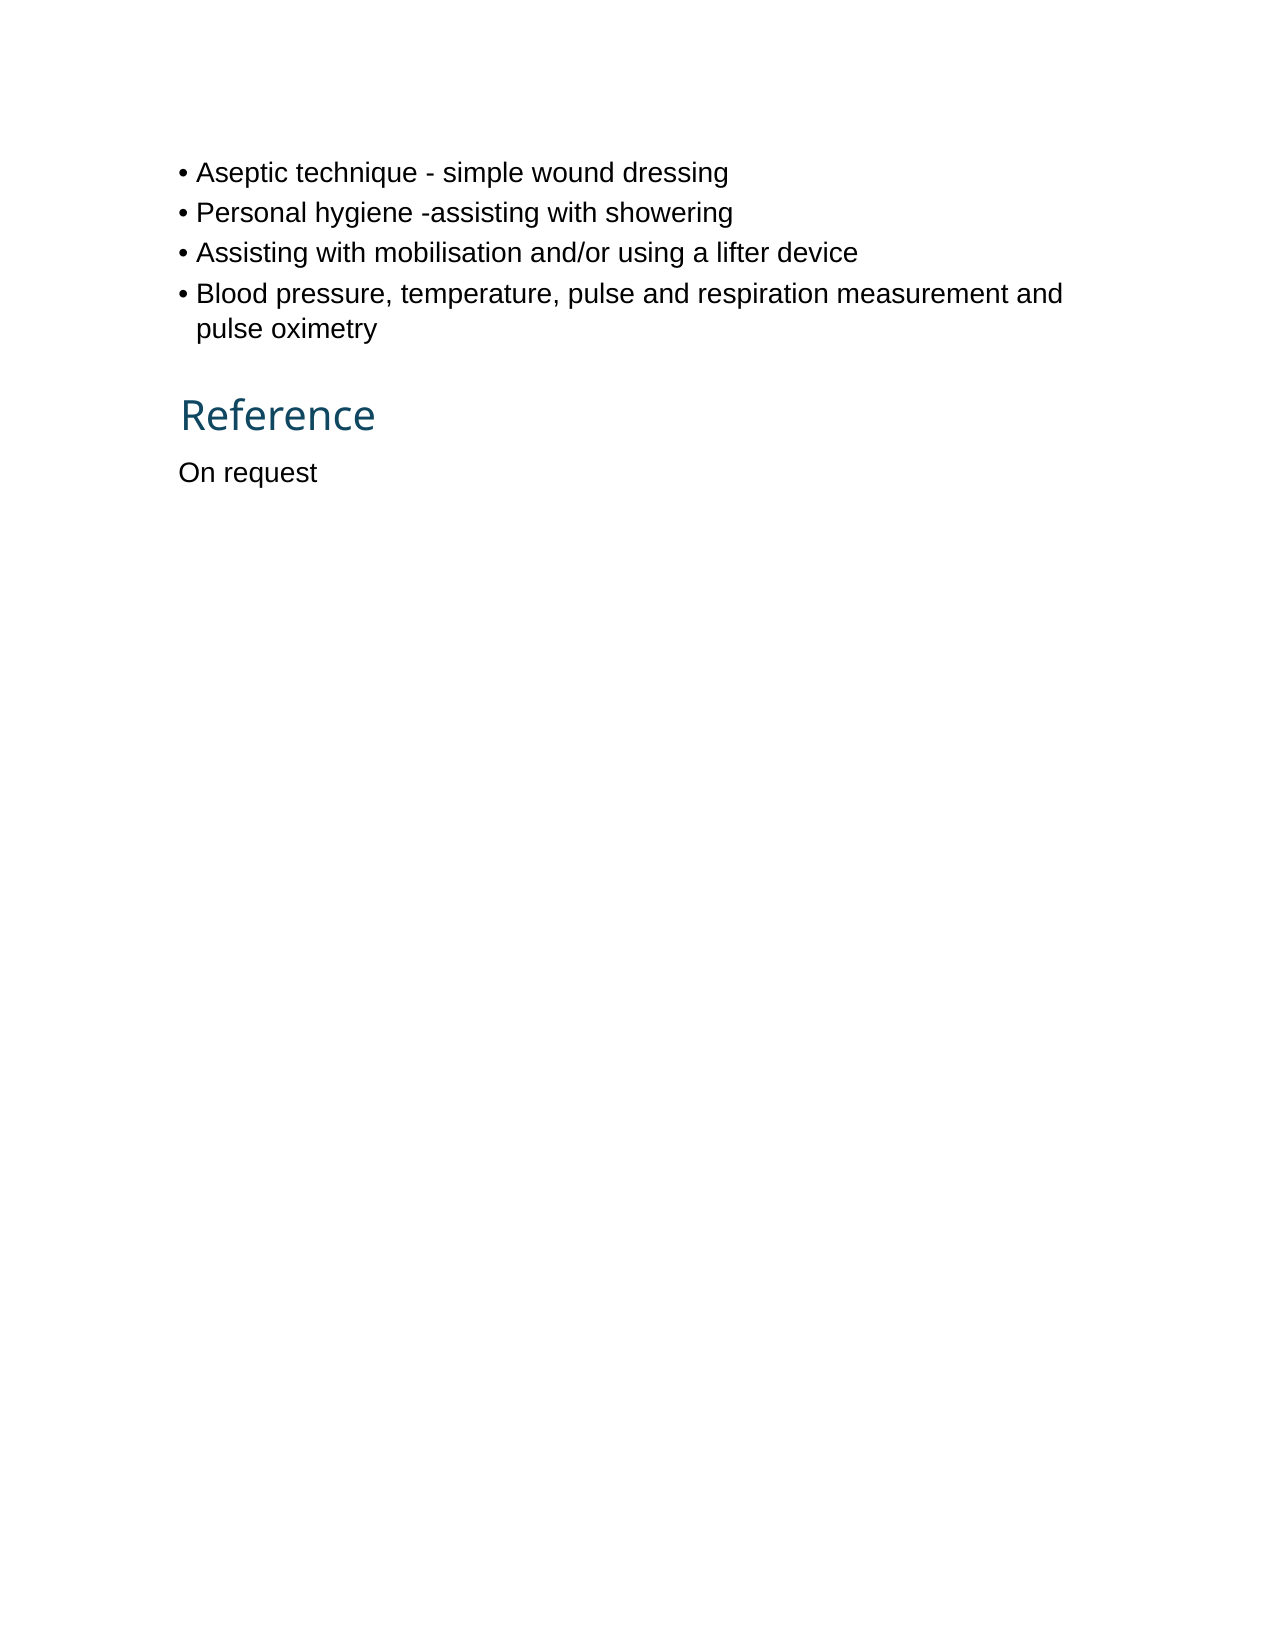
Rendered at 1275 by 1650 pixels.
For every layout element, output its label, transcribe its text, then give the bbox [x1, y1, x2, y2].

list Blood pressure, temperature, pulse and respiration measurement and pulse oximetry [178, 277, 1103, 344]
list Assisting with mobilisation and/or using a lifter device [178, 236, 1103, 269]
list Aseptic technique - simple wound dressing [178, 156, 1103, 188]
text On request [178, 456, 1103, 488]
subtitle Reference [180, 385, 1103, 442]
list Personal hygiene -assisting with showering [178, 196, 1103, 228]
